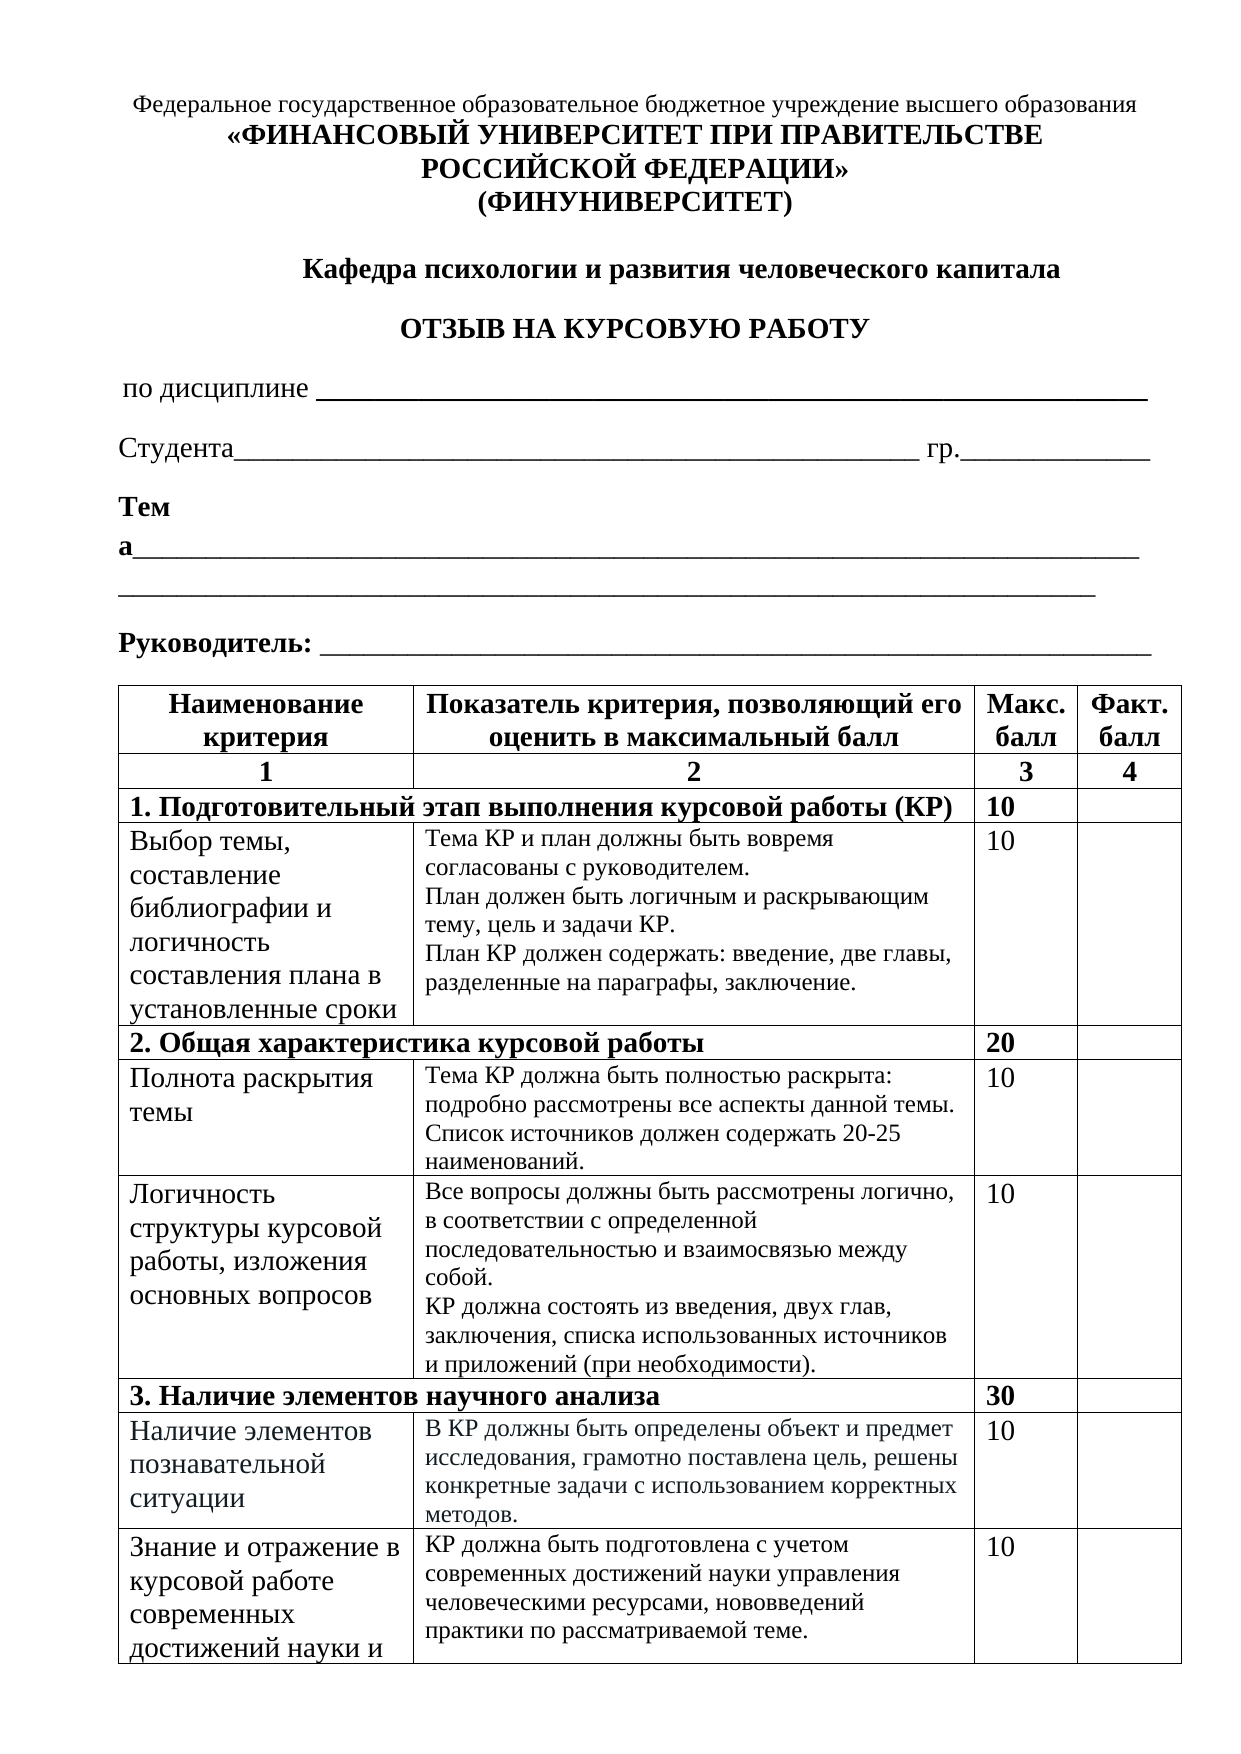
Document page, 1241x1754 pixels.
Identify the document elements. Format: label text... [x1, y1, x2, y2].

table_cell 10 [975, 1060, 1077, 1175]
table_cell 10 [975, 1529, 1077, 1663]
table_cell [1078, 823, 1181, 1024]
table_cell В КР должны быть определены объект и предмет исследования, грамотно поставлена цель, решены конкретные задачи с использованием корректных методов. [518, 1413, 974, 1528]
text Руководитель: _________________________________________________________ [118, 626, 1152, 659]
table_cell Наличие элементов познавательной ситуации [119, 1413, 413, 1528]
table_cell Выбор темы, составление библиографии и логичность составления плана в установленные сроки [119, 823, 413, 1024]
table_cell Все вопросы должны быть рассмотрены логично, в соответствии с определенной последовательностью и взаимосвязью между собой. КР должна состоять из введения, двух глав, заключения, списка использованных источников и приложений (при необходимости). [414, 1176, 974, 1377]
text Тема________________________________________________________________________________________________________________________________________ [118, 489, 1152, 600]
table_cell [1078, 1176, 1181, 1377]
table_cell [119, 1529, 413, 1663]
text ОТЗЫВ НА КУРСОВУЮ РАБОТУ [118, 311, 1152, 344]
table_cell Полнота раскрытия темы [119, 1060, 413, 1175]
table_cell [1078, 1379, 1181, 1412]
table_cell 1. Подготовительный этап выполнения курсовой работы (КР) [119, 789, 974, 822]
text Федеральное государственное образовательное бюджетное учреждение высшего образования [118, 89, 1152, 117]
text по дисциплине _________________________________________________________ [118, 370, 1152, 404]
text «ФИНАНСОВЫЙ УНИВЕРСИТЕТ ПРИ ПРАВИТЕЛЬСТВЕ РОССИЙСКОЙ ФЕДЕРАЦИИ» [118, 117, 1152, 184]
table_cell 30 [975, 1379, 1077, 1412]
table_cell 10 [975, 789, 1077, 822]
table_cell 4 [1078, 754, 1181, 788]
table_cell Тема КР и план должны быть вовремя согласованы с руководителем. План должен быть логичным и раскрывающим тему, цель и задачи КР. План КР должен содержать: введение, две главы, разделенные на параграфы, заключение. [414, 823, 974, 1024]
table_cell 3 [975, 754, 1077, 788]
table_cell [1078, 1026, 1181, 1059]
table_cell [414, 1529, 974, 1663]
table_cell [1078, 1413, 1181, 1528]
table_cell Логичность структуры курсовой работы, изложения основных вопросов [119, 1176, 413, 1377]
text Студента_______________________________________________ гр._____________ [118, 430, 1152, 463]
table_cell 2 [414, 754, 974, 788]
table_cell 1 [119, 754, 413, 788]
table_cell 20 [975, 1026, 1077, 1059]
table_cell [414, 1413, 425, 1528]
table_header Наименование критерия [119, 686, 413, 753]
table_header Макс. балл [975, 686, 1077, 753]
table_header Факт. балл [1078, 686, 1181, 753]
table_cell 2. Общая характеристика курсовой работы [119, 1026, 974, 1059]
table_cell 10 [975, 1413, 1077, 1528]
table_cell Тема КР должна быть полностью раскрыта: подробно рассмотрены все аспекты данной темы. Список источников должен содержать 20-25 наименований. [414, 1060, 974, 1175]
table_cell [1078, 1060, 1181, 1175]
text (ФИНУНИВЕРСИТЕТ) [118, 184, 1152, 218]
table_cell [1078, 1529, 1181, 1663]
table_cell 3. Наличие элементов научного анализа [119, 1379, 974, 1412]
table_cell [1078, 789, 1181, 822]
table_header Показатель критерия, позволяющий его оценить в максимальный балл [414, 686, 974, 753]
text Кафедра психологии и развития человеческого капитала [212, 252, 1152, 285]
table_cell 10 [975, 823, 1077, 1024]
table_cell 10 [975, 1176, 1077, 1377]
